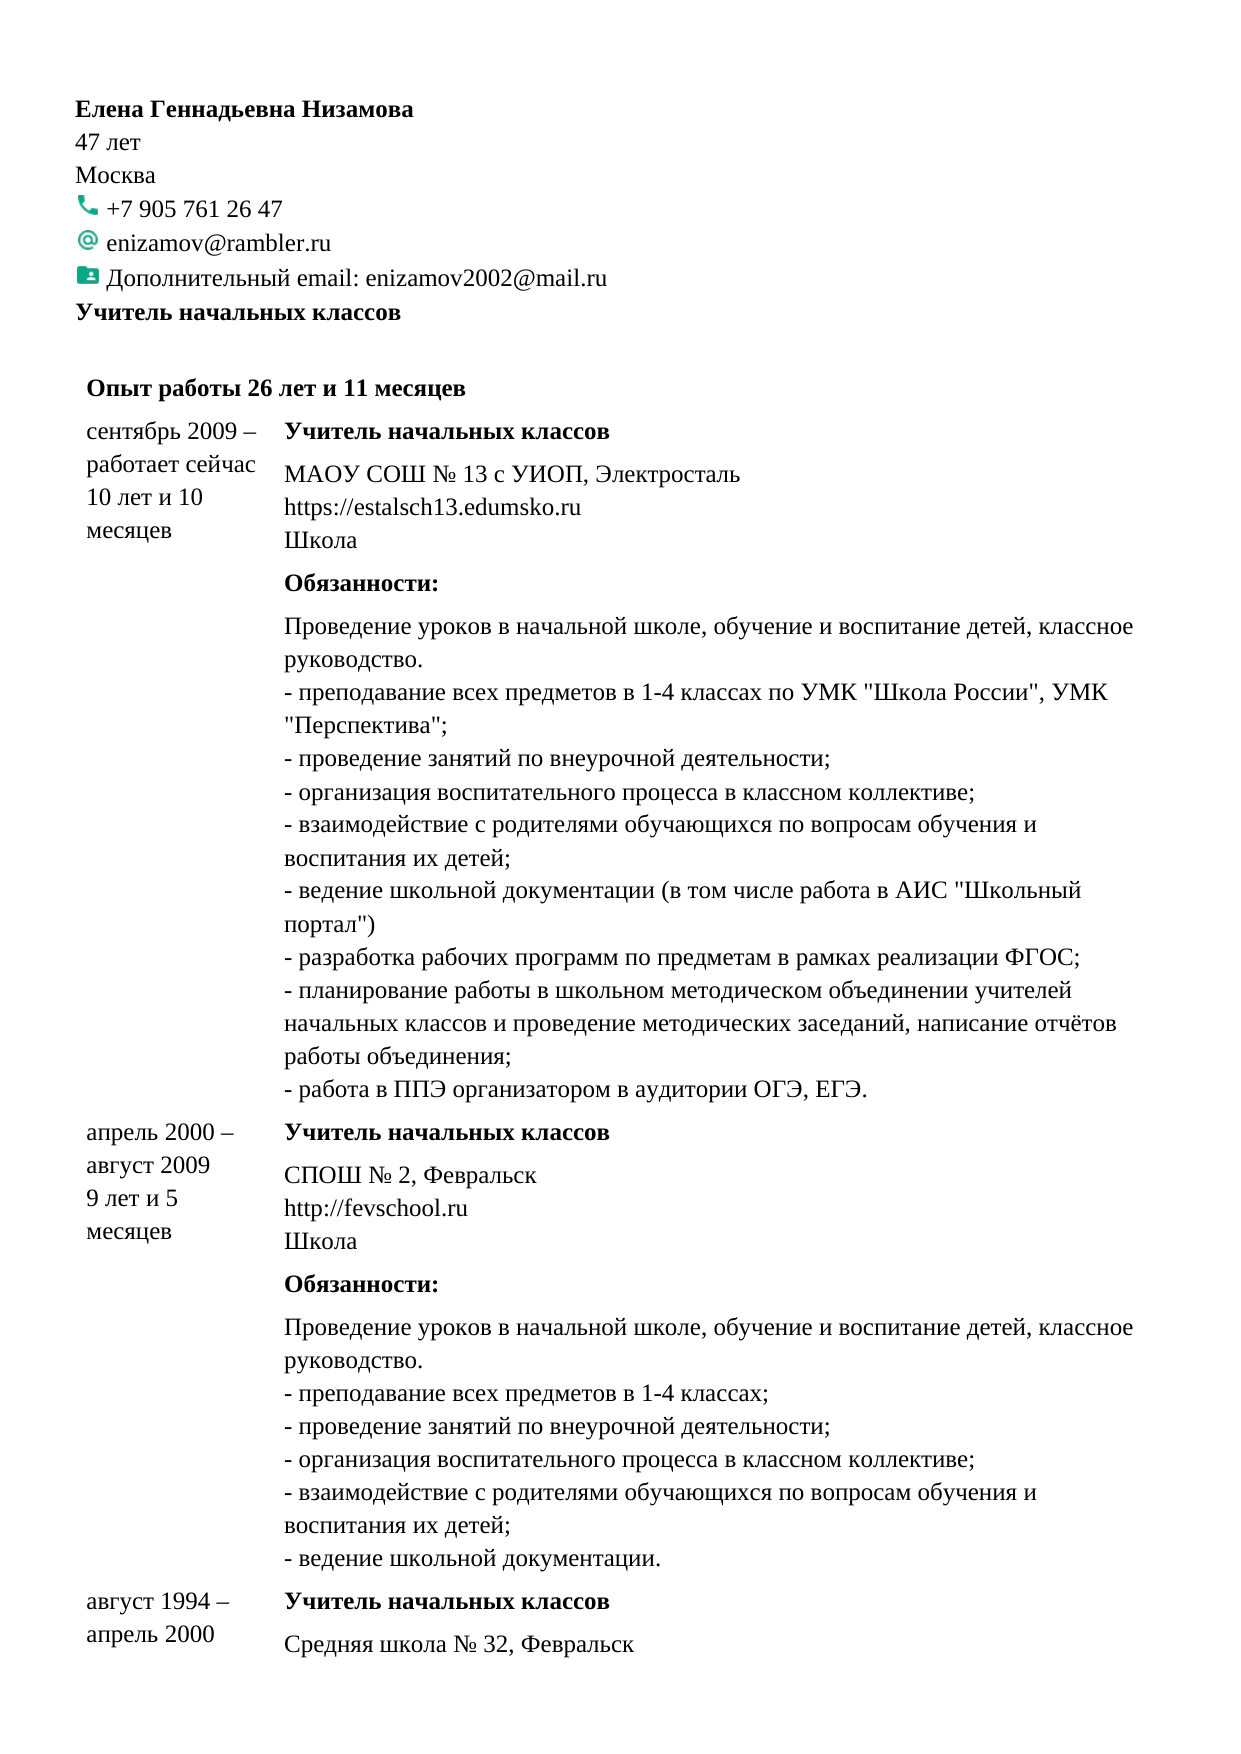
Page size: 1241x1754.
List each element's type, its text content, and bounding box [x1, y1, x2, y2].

text enizamov@rambler.ru [75, 227, 1165, 258]
table_cell сентябрь 2009 – работает сейчас 10 лет и 10 месяцев [75, 406, 273, 1106]
text +7 905 761 26 47 [75, 193, 1165, 223]
table_cell Обязанности: [273, 558, 1165, 601]
table_cell Учитель начальных классов [273, 1576, 1165, 1619]
picture [75, 192, 100, 218]
text Елена Геннадьевна Низамова [75, 94, 1165, 122]
table_cell апрель 2000 – август 2009 9 лет и 5 месяцев [75, 1106, 273, 1576]
table_cell август 1994 – апрель 2000 5 лет и 9 месяцев [75, 1576, 273, 1658]
picture [75, 227, 100, 253]
table_cell МАОУ СОШ № 13 с УИОП, Электросталь https://estalsch13.edumsko.ru Школа [273, 449, 1165, 558]
table_cell Проведение уроков в начальной школе, обучение и воспитание детей, классное руководство. - преподавание всех предметов в 1-4 классах; - проведение занятий по внеурочной деятельности; - организация воспитательного процесса в классном коллективе; - взаимодействие с родителями обучающихся по вопросам обучения и воспитания их детей; - ведение школьной документации. [273, 1301, 1165, 1576]
text Дополнительный email: enizamov2002@mail.ru [75, 262, 1165, 293]
table_header Опыт работы 26 лет и 11 месяцев [75, 363, 1165, 406]
text 47 лет Москва [75, 127, 1165, 188]
table_cell Проведение уроков в начальной школе, обучение и воспитание детей, классное руководство. - преподавание всех предметов в 1-4 классах по УМК "Школа России", УМК "Перспектива"; - проведение занятий по внеурочной деятельности; - организация воспитательного процесса в классном коллективе; - взаимодействие с родителями обучающихся по вопросам обучения и воспитания их детей; - ведение школьной документации (в том числе работа в АИС "Школьный портал") - разработка рабочих программ по предметам в рамках реализации ФГОС; - планирование работы в школьном методическом объединении учителей начальных классов и проведение методических заседаний, написание отчётов работы объединения; - работа в ППЭ организатором в аудитории ОГЭ, ЕГЭ. [273, 601, 1165, 1106]
table_cell Обязанности: [273, 1259, 1165, 1301]
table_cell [273, 1619, 1165, 1658]
table_cell Учитель начальных классов [273, 1106, 1165, 1149]
table_cell СПОШ № 2, Февральск http://fevschool.ru Школа [273, 1149, 1165, 1258]
table_cell Учитель начальных классов [273, 406, 1165, 449]
picture [75, 262, 100, 288]
text Учитель начальных классов [75, 297, 1165, 326]
